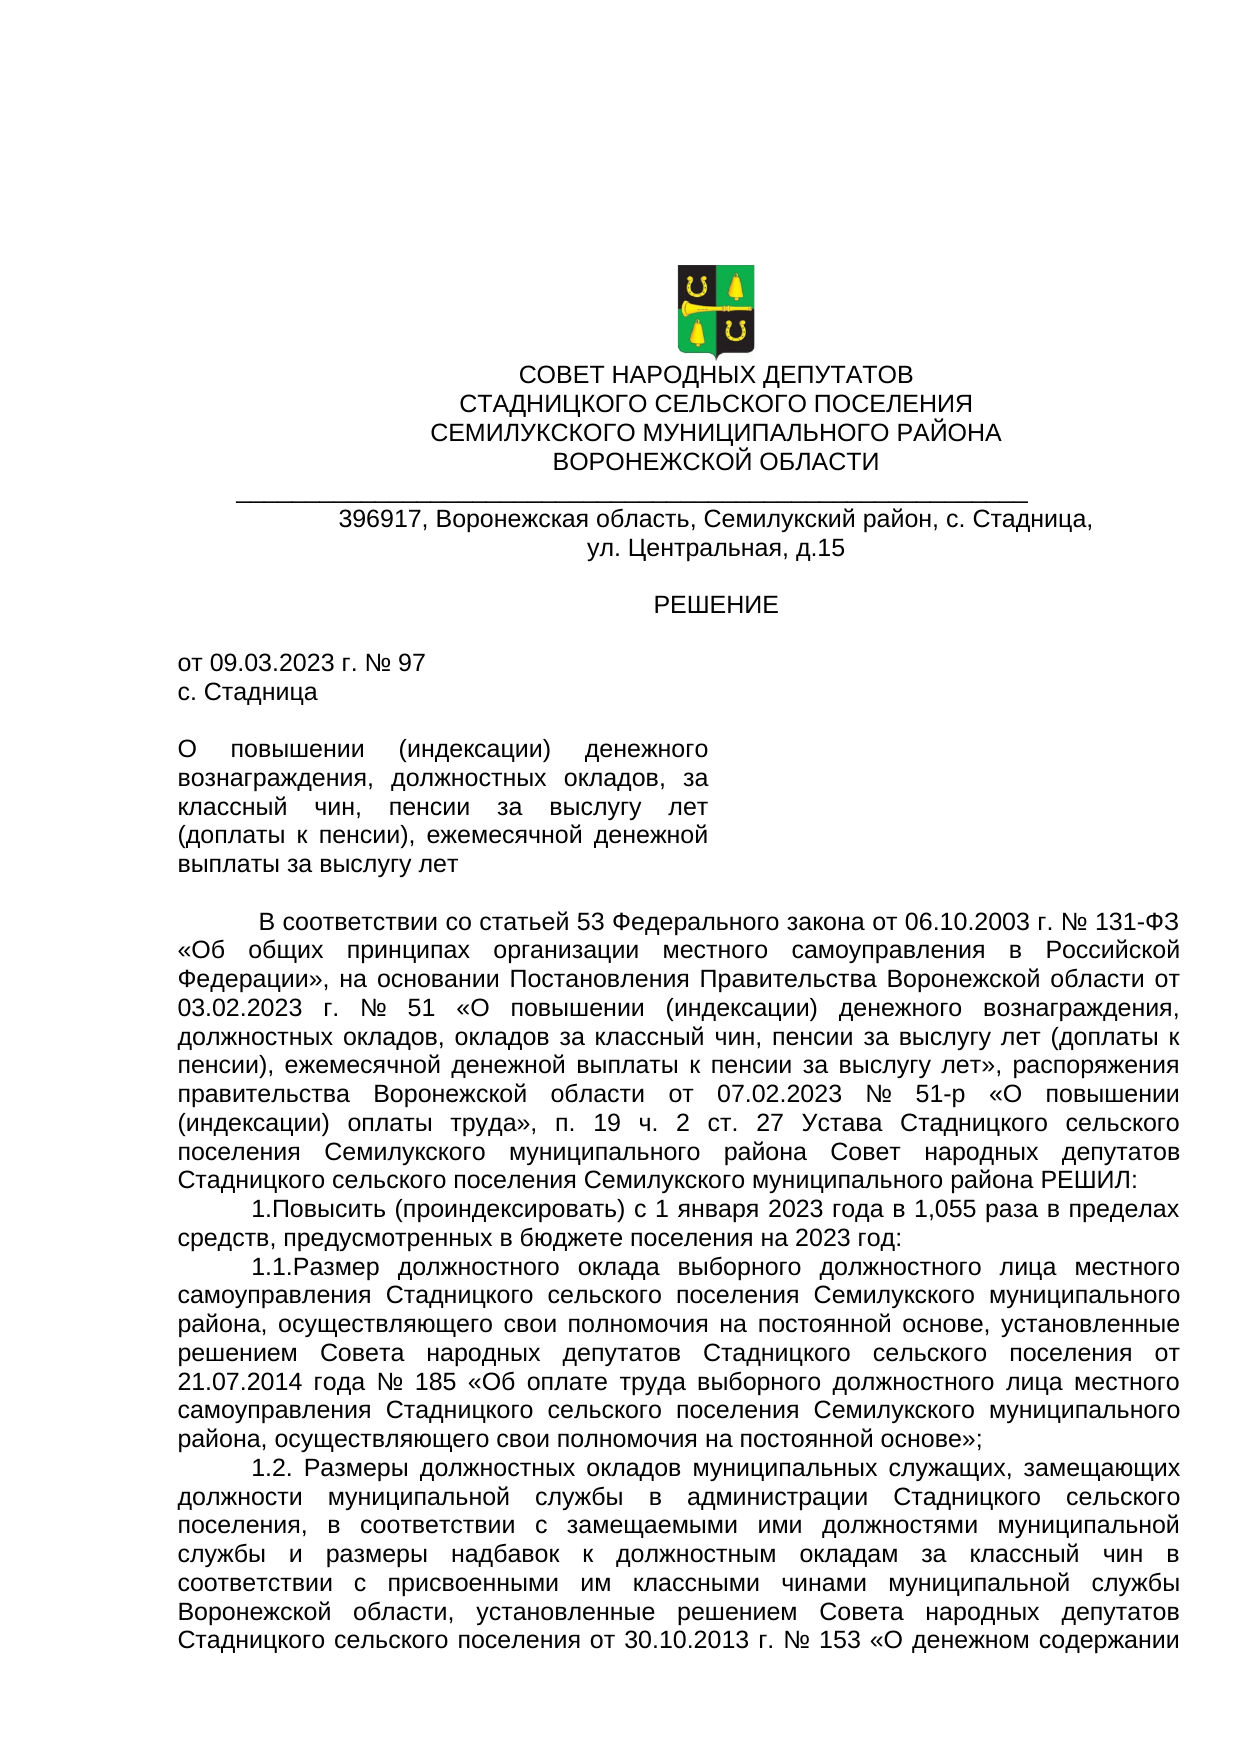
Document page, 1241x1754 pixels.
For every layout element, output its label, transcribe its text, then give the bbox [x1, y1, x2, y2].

text от 09.03.2023 г. № 97 [177, 648, 1181, 677]
text ВОРОНЕЖСКОЙ ОБЛАСТИ [177, 447, 1181, 475]
text СТАДНИЦКОГО СЕЛЬСКОГО ПОСЕЛЕНИЯ [177, 389, 1181, 418]
text _________________________________________________________ [177, 475, 1181, 504]
text РЕШЕНИЕ [177, 590, 1181, 619]
text 1.Повысить (проиндексировать) с 1 января 2023 года в 1,055 раза в пределах средств, предусмотренных в бюджете поселения на 2023 год: [177, 1194, 1181, 1252]
text СОВЕТ НАРОДНЫХ ДЕПУТАТОВ [177, 360, 1181, 389]
text СЕМИЛУКСКОГО МУНИЦИПАЛЬНОГО РАЙОНА [177, 418, 1181, 447]
picture [677, 265, 755, 361]
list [177, 1453, 1181, 1654]
list 1.1.Размер должностного оклада выборного должностного лица местного самоуправления Стадницкого сельского поселения Семилукского муниципального района, осуществляющего свои полномочия на постоянной основе, установленные решением Совета народных депутатов Стадницкого сельского поселения от 21.07.2014 года № 185 «Об оплате труда выборного должностного лица местного самоуправления Стадницкого сельского поселения Семилукского муниципального района, осуществляющего свои полномочия на постоянной основе»; [177, 1252, 1181, 1453]
text 396917, Воронежская область, Семилукский район, с. Стадница, [177, 504, 1181, 533]
text О повышении (индексации) денежного вознаграждения, должностных окладов, за классный чин, пенсии за выслугу лет (доплаты к пенсии), ежемесячной денежной выплаты за выслугу лет [177, 734, 709, 878]
text В соответствии со статьей 53 Федерального закона от 06.10.2003 г. № 131-ФЗ «Об общих принципах организации местного самоуправления в Российской Федерации», на основании Постановления Правительства Воронежской области от 03.02.2023 г. № 51 «О повышении (индексации) денежного вознаграждения, должностных окладов, окладов за классный чин, пенсии за выслугу лет (доплаты к пенсии), ежемесячной денежной выплаты к пенсии за выслугу лет», распоряжения правительства Воронежской области от 07.02.2023 № 51-р «О повышении (индексации) оплаты труда», п. 19 ч. 2 ст. 27 Устава Стадницкого сельского поселения Семилукского муниципального района Совет народных депутатов Стадницкого сельского поселения Семилукского муниципального района РЕШИЛ: [177, 907, 1181, 1194]
text с. Стадница [177, 677, 1181, 705]
text ул. Центральная, д.15 [177, 533, 1181, 562]
